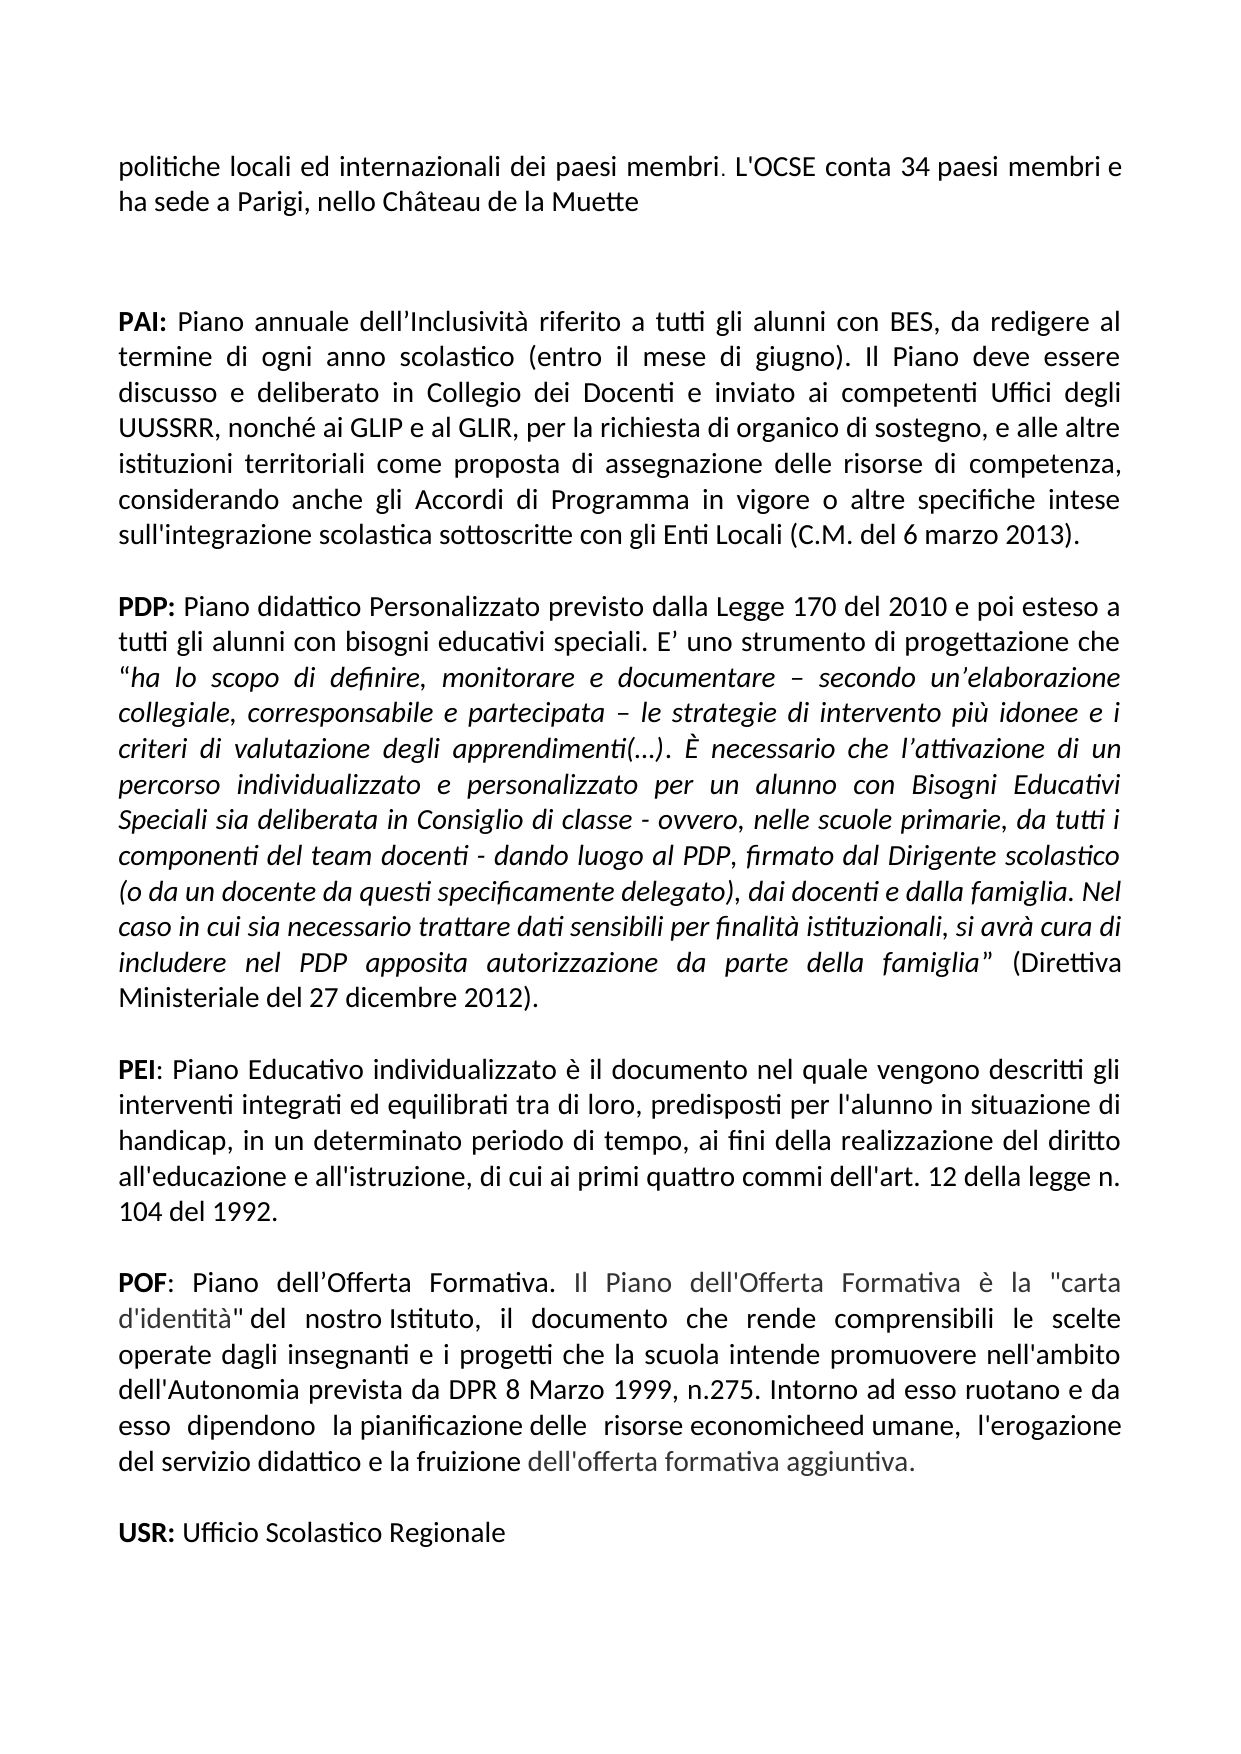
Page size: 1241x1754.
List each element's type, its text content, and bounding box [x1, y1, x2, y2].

text PEI: Piano Educativo individualizzato è il documento nel quale vengono descritti gli interventi integrati ed equilibrati tra di loro, predisposti per l'alunno in situazione di handicap, in un determinato periodo di tempo, ai fini della realizzazione del diritto all'educazione e all'istruzione, di cui ai primi quattro commi dell'art. 12 della legge n. 104 del 1992. [118, 1051, 1122, 1229]
text PAI: Piano annuale dell’Inclusività riferito a tutti gli alunni con BES, da redigere al termine di ogni anno scolastico (entro il mese di giugno). Il Piano deve essere discusso e deliberato in Collegio dei Docenti e inviato ai competenti Uffici degli UUSSRR, nonché ai GLIP e al GLIR, per la richiesta di organico di sostegno, e alle altre istituzioni territoriali come proposta di assegnazione delle risorse di competenza, considerando anche gli Accordi di Programma in vigore o altre specifiche intese sull'integrazione scolastica sottoscritte con gli Enti Locali (C.M. del 6 marzo 2013). [118, 303, 1122, 552]
text POF: Piano dell’Offerta Formativa. Il Piano dell'Offerta Formativa è la "carta d'identità" del nostro Istituto, il documento che rende comprensibili le scelte operate dagli insegnanti e i progetti che la scuola intende promuovere nell'ambito dell'Autonomia prevista da DPR 8 Marzo 1999, n.275. Intorno ad esso ruotano e da esso dipendono la pianificazione delle risorse economicheed umane, l'erogazione del servizio didattico e la fruizione dell'offerta formativa aggiuntiva. [118, 1264, 1122, 1336]
text PDP: Piano didattico Personalizzato previsto dalla Legge 170 del 2010 e poi esteso a tutti gli alunni con bisogni educativi speciali. E’ uno strumento di progettazione che “ha lo scopo di definire, monitorare e documentare – secondo un’elaborazione collegiale, corresponsabile e partecipata – le strategie di intervento più idonee e i criteri di valutazione degli apprendimenti(…). È necessario che l’attivazione di un percorso individualizzato e personalizzato per un alunno con Bisogni Educativi Speciali sia deliberata in Consiglio di classe - ovvero, nelle scuole primarie, da tutti i componenti del team docenti - dando luogo al PDP, firmato dal Dirigente scolastico (o da un docente da questi specificamente delegato), dai docenti e dalla famiglia. Nel caso in cui sia necessario trattare dati sensibili per finalità istituzionali, si avrà cura di includere nel PDP apposita autorizzazione da parte della famiglia” (Direttiva Ministeriale del 27 dicembre 2012). [118, 588, 1122, 1015]
text USR: Ufficio Scolastico Regionale [118, 1514, 1122, 1549]
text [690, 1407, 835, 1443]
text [118, 148, 1122, 219]
